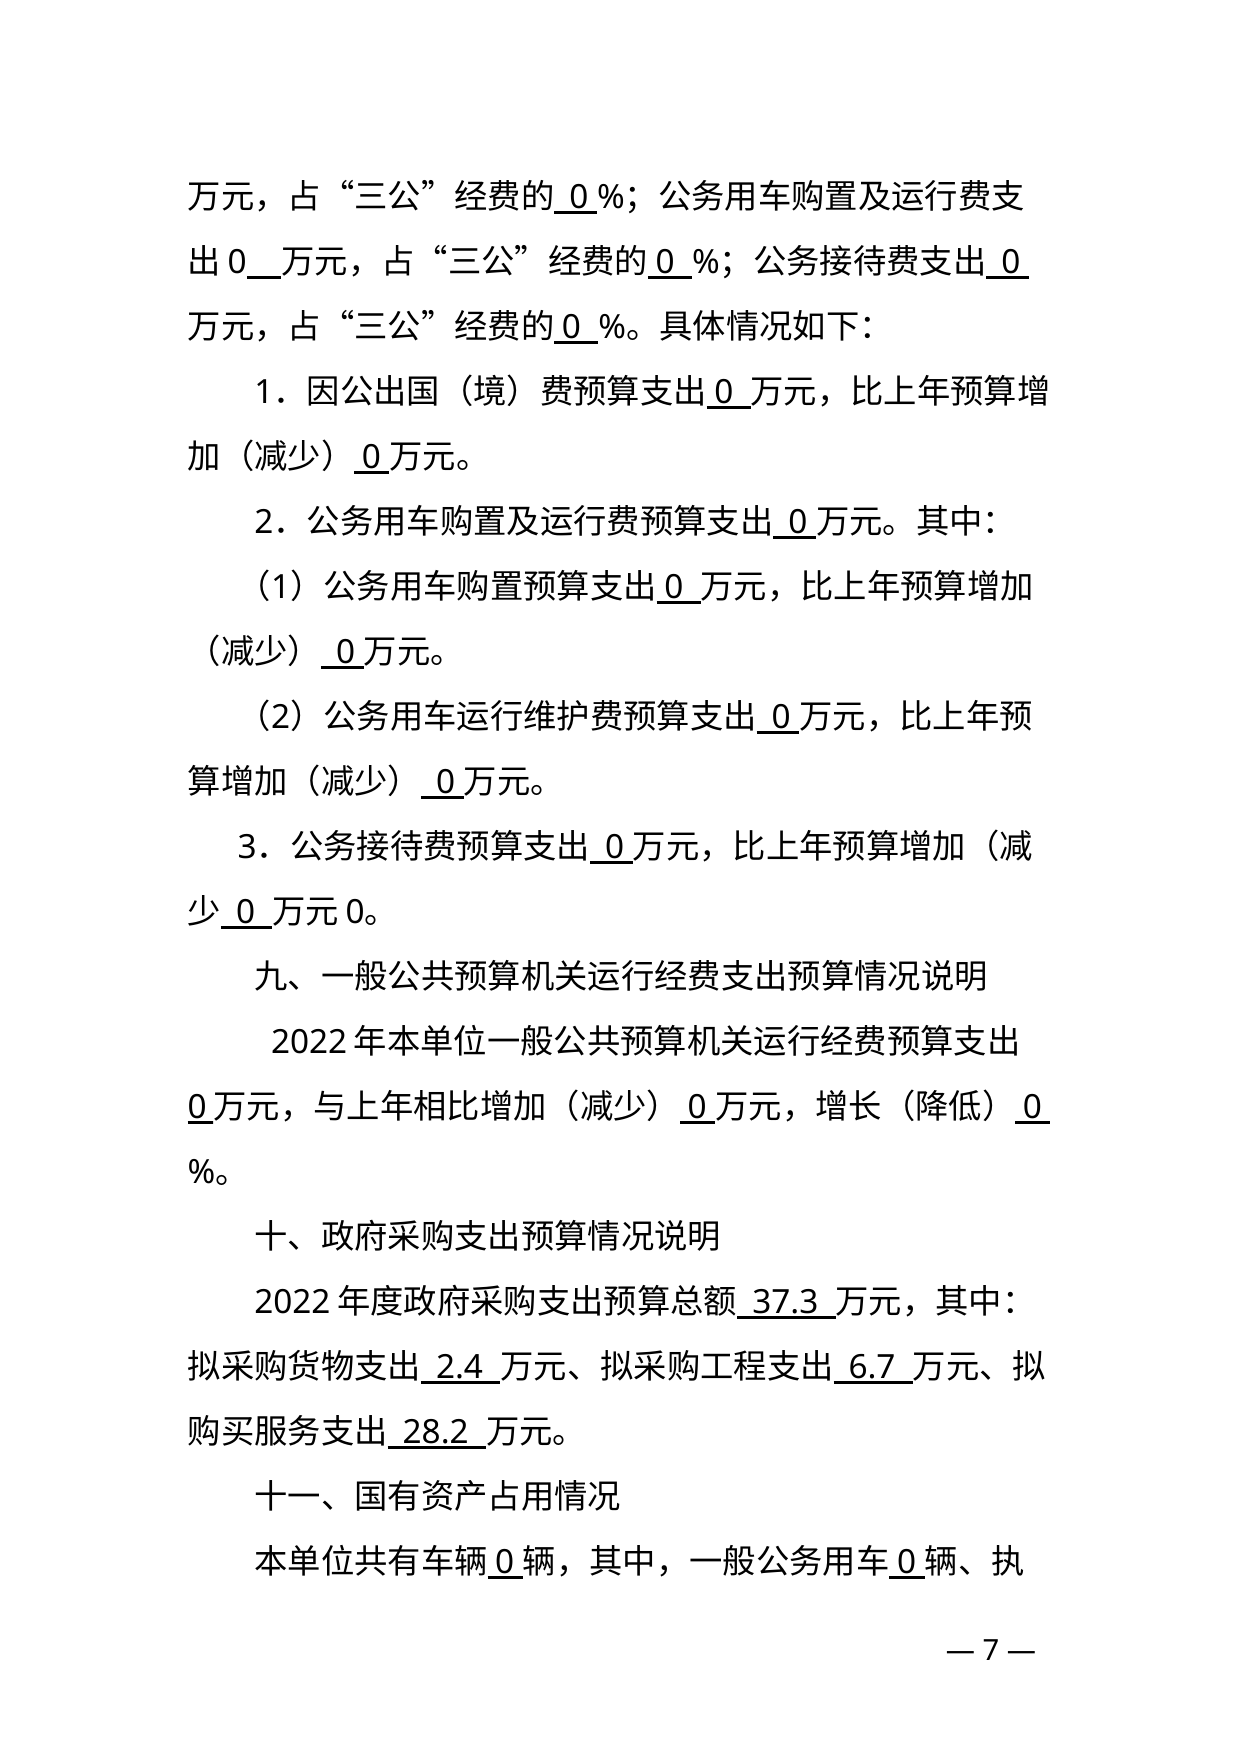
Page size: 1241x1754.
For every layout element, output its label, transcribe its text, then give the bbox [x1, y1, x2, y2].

text 3．公务接待费预算支出 0 万元，比上年预算增加（减少 0 万元0。 [187, 812, 1053, 942]
text 十、政府采购支出预算情况说明 [187, 1202, 1053, 1267]
text 十一、国有资产占用情况 [187, 1462, 1053, 1527]
text 九、一般公共预算机关运行经费支出预算情况说明 [187, 942, 1053, 1007]
text 2022年本单位一般公共预算机关运行经费预算支出 [187, 1007, 1053, 1072]
text 0万元，与上年相比增加（减少） 0 万元，增长（降低） 0 %。 [187, 1072, 1053, 1202]
text 2022年度政府采购支出预算总额 37.3 万元，其中：拟采购货物支出 2.4 万元、拟采购工程支出 6.7 万元、拟购买服务支出 28.2 万元。 [187, 1267, 1053, 1462]
text 1．因公出国（境）费预算支出 0 万元，比上年预算增加（减少） 0 万元。 [187, 357, 1053, 487]
text 2．公务用车购置及运行费预算支出 0 万元。其中： [187, 487, 1053, 552]
text （1）公务用车购置预算支出 0 万元，比上年预算增加（减少） 0 万元。 [187, 552, 1053, 682]
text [187, 162, 1053, 357]
text （2）公务用车运行维护费预算支出 0 万元，比上年预算增加（减少） 0 万元。 [187, 682, 1053, 812]
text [187, 1527, 1053, 1592]
